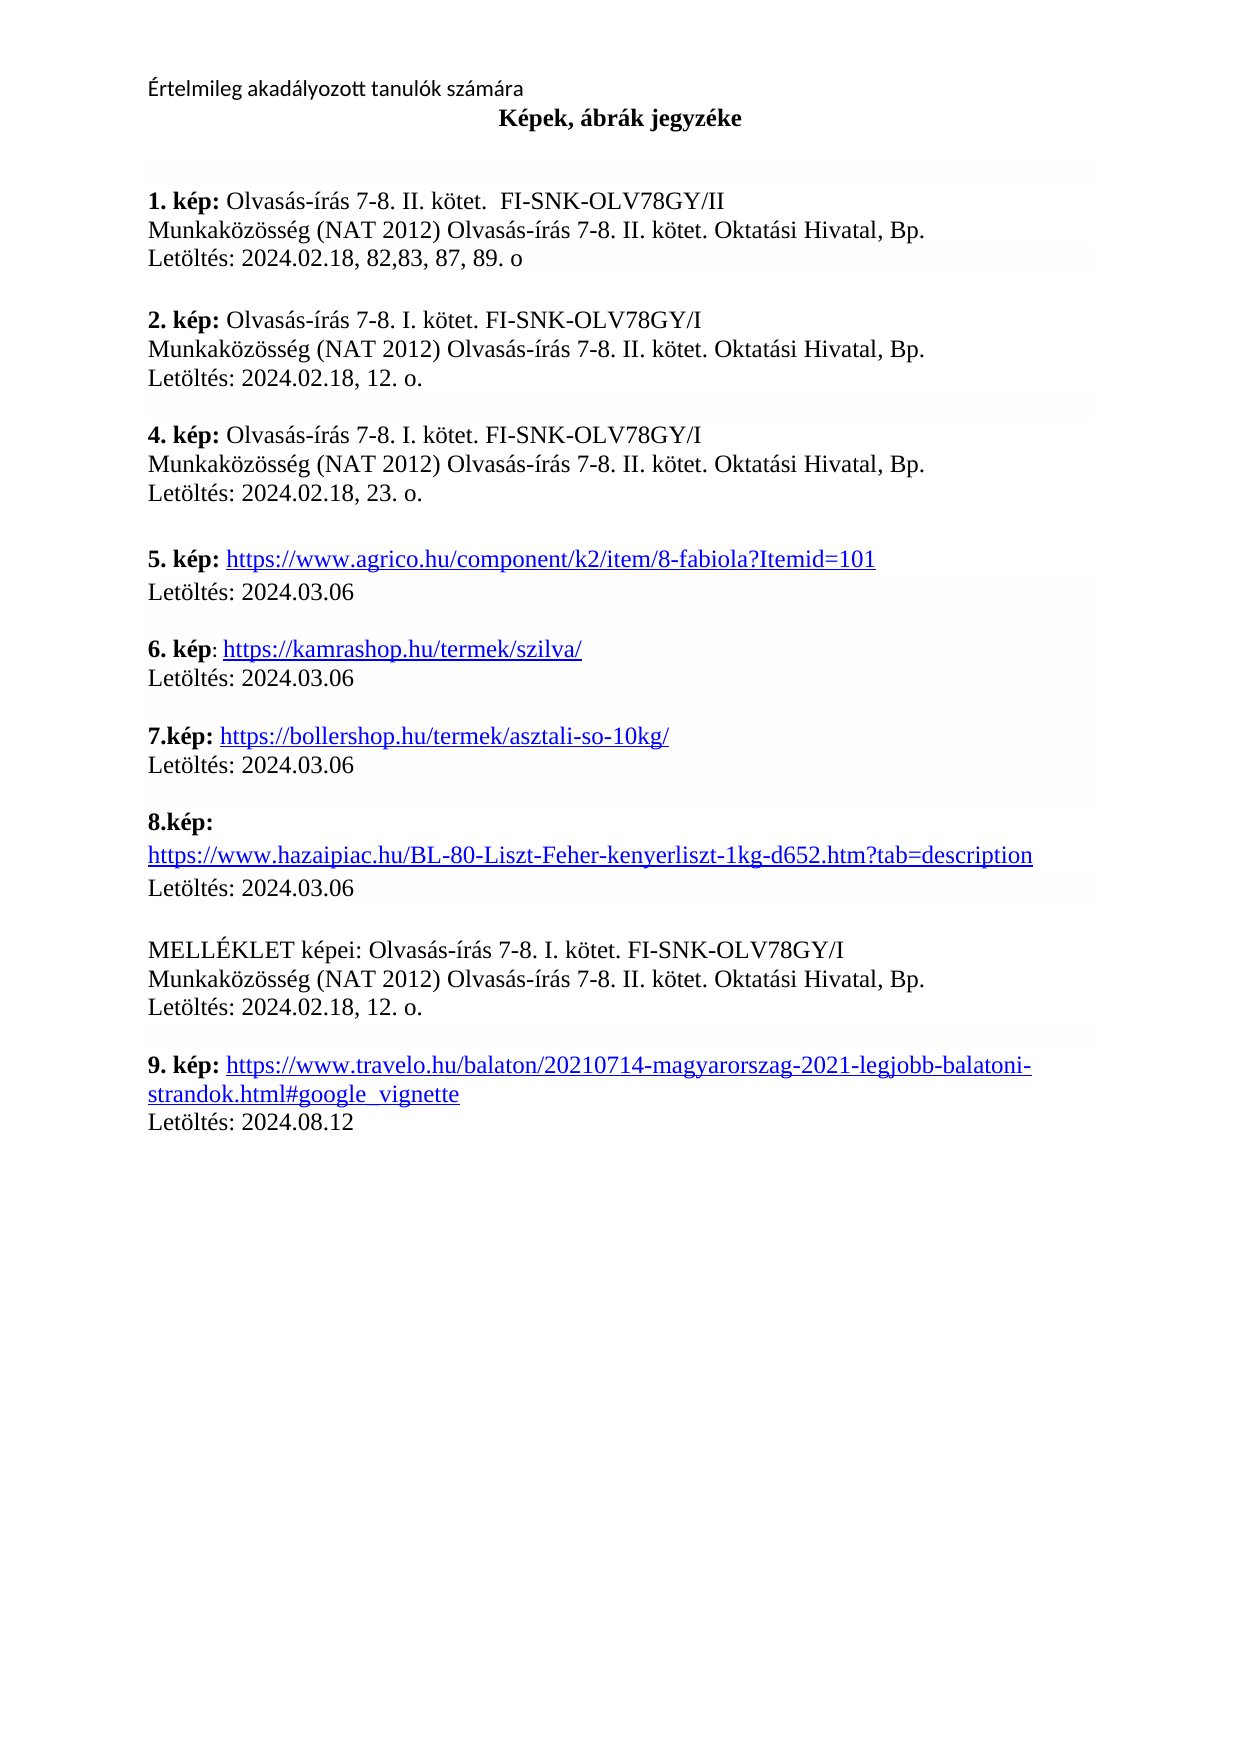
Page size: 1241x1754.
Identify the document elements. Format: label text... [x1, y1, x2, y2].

text Letöltés: 2024.02.18, 12. o. [148, 992, 1093, 1021]
text 4. kép: Olvasás-írás 7-8. I. kötet. FI-SNK-OLV78GY/I [148, 420, 1093, 449]
text Letöltés: 2024.02.18, 23. o. [148, 478, 1093, 507]
text 1. kép: Olvasás-írás 7-8. II. kötet. FI-SNK-OLV78GY/II [148, 186, 1093, 215]
text https://www.hazaipiac.hu/BL-80-Liszt-Feher-kenyerliszt-1kg-d652.htm?tab=description [148, 840, 1093, 869]
text Képek, ábrák jegyzéke [148, 103, 1093, 132]
text 6. kép: https://kamrashop.hu/termek/szilva/ [148, 634, 1093, 663]
text 8.kép: [148, 807, 1093, 836]
text Munkaközösség (NAT 2012) Olvasás-írás 7-8. II. kötet. Oktatási Hivatal, Bp. [148, 964, 1093, 992]
text 2. kép: Olvasás-írás 7-8. I. kötet. FI-SNK-OLV78GY/I [148, 305, 1093, 334]
text Letöltés: 2024.03.06 [148, 577, 1093, 606]
text Letöltés: 2024.03.06 [148, 750, 1093, 778]
text Letöltés: 2024.02.18, 12. o. [148, 363, 1093, 392]
text Letöltés: 2024.03.06 [148, 663, 1093, 692]
text Munkaközösség (NAT 2012) Olvasás-írás 7-8. II. kötet. Oktatási Hivatal, Bp. [148, 449, 1093, 478]
text Letöltés: 2024.02.18, 82,83, 87, 89. o [148, 243, 1093, 272]
text 9. kép: https://www.travelo.hu/balaton/20210714-magyarorszag-2021-legjobb-balatoni-strandok.html#google_vignette [148, 1050, 1093, 1107]
text 7.kép: https://bollershop.hu/termek/asztali-so-10kg/ [148, 721, 1093, 750]
text Letöltés: 2024.08.12 [148, 1107, 1093, 1136]
text Munkaközösség (NAT 2012) Olvasás-írás 7-8. II. kötet. Oktatási Hivatal, Bp. [148, 215, 1093, 243]
text Letöltés: 2024.03.06 [148, 873, 1093, 902]
text MELLÉKLET képei: Olvasás-írás 7-8. I. kötet. FI-SNK-OLV78GY/I [148, 935, 1093, 964]
text Munkaközösség (NAT 2012) Olvasás-írás 7-8. II. kötet. Oktatási Hivatal, Bp. [148, 334, 1093, 363]
text 5. kép: https://www.agrico.hu/component/k2/item/8-fabiola?Itemid=101 [148, 544, 1093, 573]
